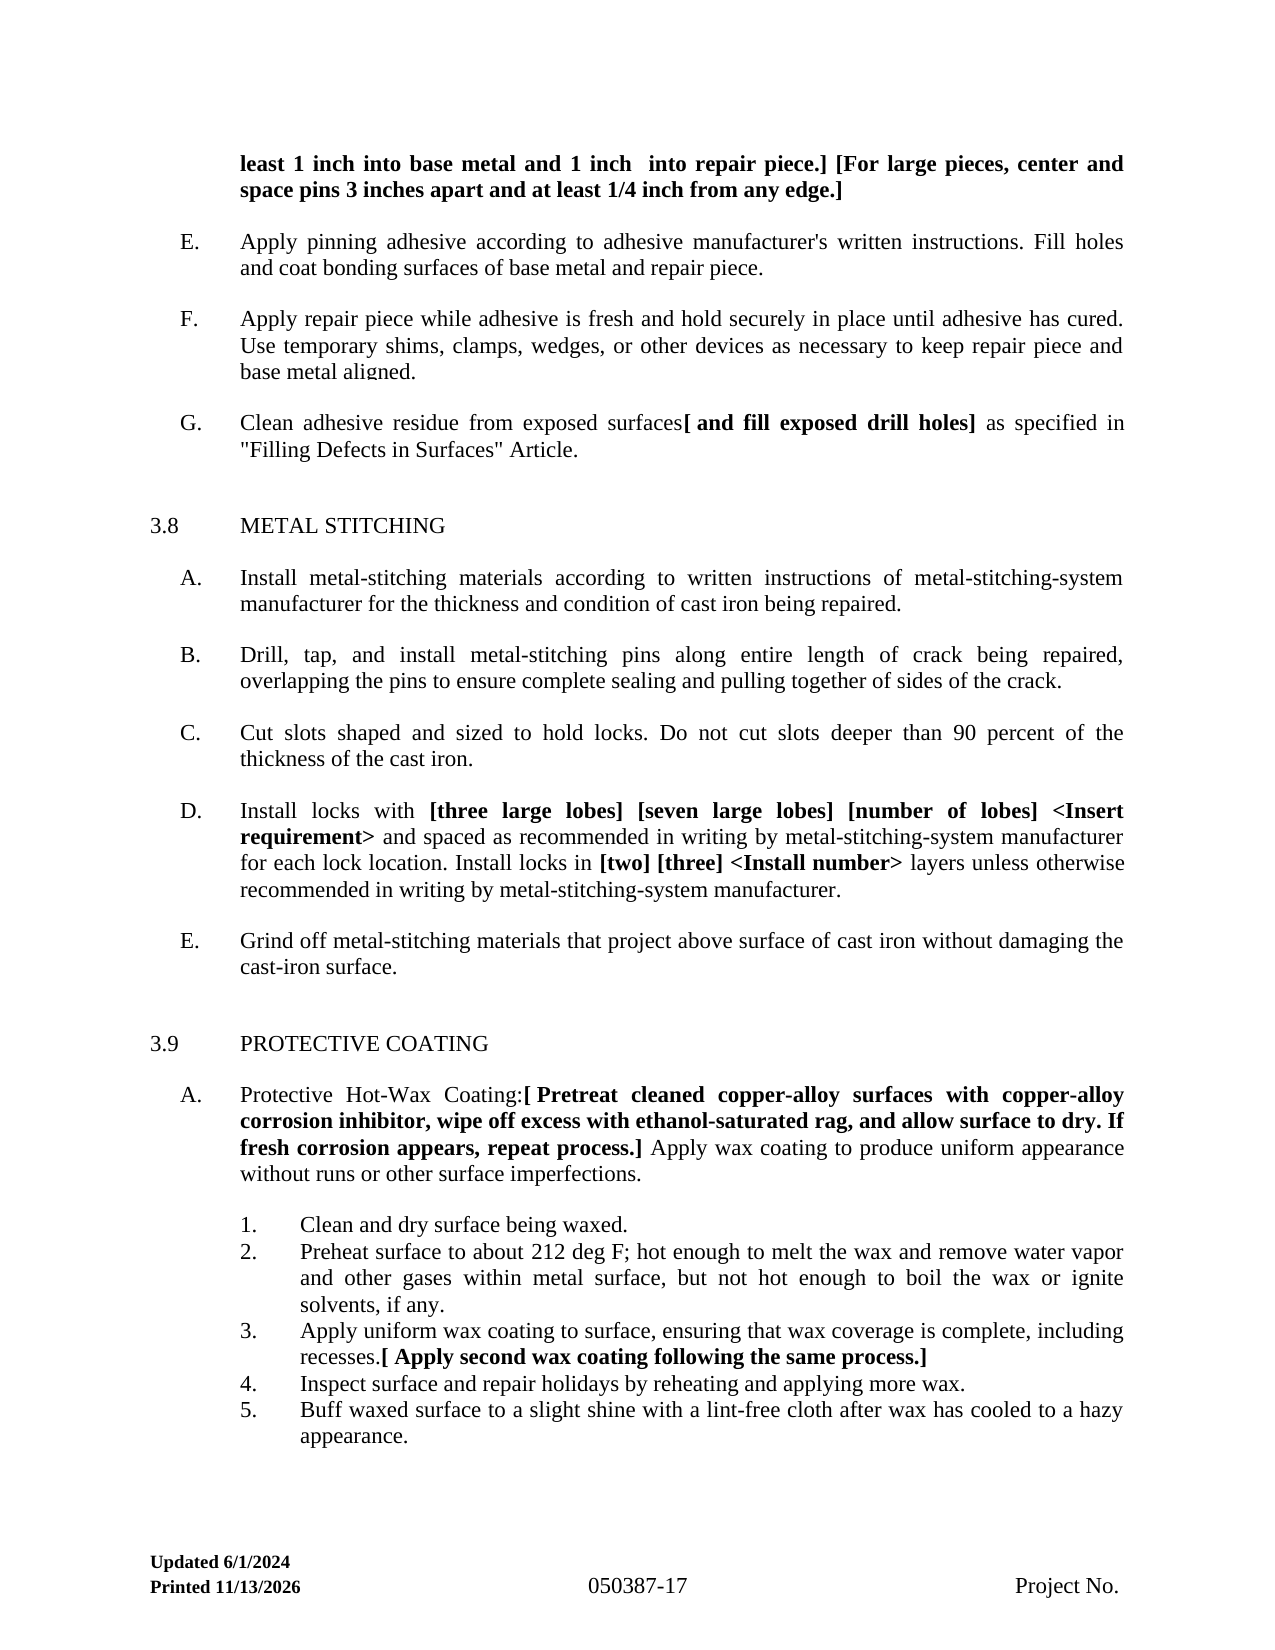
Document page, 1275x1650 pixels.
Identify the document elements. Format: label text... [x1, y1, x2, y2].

text PROTECTIVE COATING [150, 1030, 1125, 1052]
text Apply pinning adhesive according to adhesive manufacturer's written instructions. Fill holes and coat bonding surfaces of base metal and repair piece. [180, 228, 1125, 280]
text Drill, tap, and install metal-stitching pins along entire length of crack being repaired, overlapping the pins to ensure complete sealing and pulling together of sides of the crack. [180, 641, 1125, 694]
text Preheat surface to about 212 deg F; hot enough to melt the wax and remove water vapor and other gases within metal surface, but not hot enough to boil the wax or ignite solvents, if any. [240, 1238, 1125, 1317]
text Apply uniform wax coating to surface, ensuring that wax coverage is complete, including recesses.[ Apply second wax coating following the same process.] [240, 1317, 1125, 1370]
text METAL STITCHING [150, 512, 1125, 534]
text Install metal-stitching materials according to written instructions of metal-stitching-system manufacturer for the thickness and condition of cast iron being repaired. [180, 563, 1125, 616]
text Clean and dry surface being waxed. [240, 1212, 1125, 1238]
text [180, 150, 1125, 203]
text Grind off metal-stitching materials that project above surface of cast iron without damaging the cast-iron surface. [180, 927, 1125, 980]
text Cut slots shaped and sized to hold locks. Do not cut slots deeper than 90 percent of the thickness of the cast iron. [180, 719, 1125, 772]
text Clean adhesive residue from exposed surfaces[ and fill exposed drill holes] as specified in "Filling Defects in Surfaces" Article. [180, 409, 1125, 462]
text Buff waxed surface to a slight shine with a lint-free cloth after wax has cooled to a hazy appearance. [240, 1396, 1125, 1449]
text Install locks with [three large lobes] [seven large lobes] [number of lobes] <Insert requirement> and spaced as recommended in writing by metal-stitching-system manufacturer for each lock location. Install locks in [two] [three] <Install number> layers unless otherwise recommended in writing by metal-stitching-system manufacturer. [180, 797, 1125, 902]
text Inspect surface and repair holidays by reheating and applying more wax. [240, 1370, 1125, 1396]
text Protective Hot-Wax Coating:[ Pretreat cleaned copper-alloy surfaces with copper-alloy corrosion inhibitor, wipe off excess with ethanol-saturated rag, and allow surface to dry. If fresh corrosion appears, repeat process.] Apply wax coating to produce uniform appearance without runs or other surface imperfections. [180, 1081, 1125, 1187]
text Apply repair piece while adhesive is fresh and hold securely in place until adhesive has cured. Use temporary shims, clamps, wedges, or other devices as necessary to keep repair piece and base metal aligned. [180, 305, 1125, 380]
